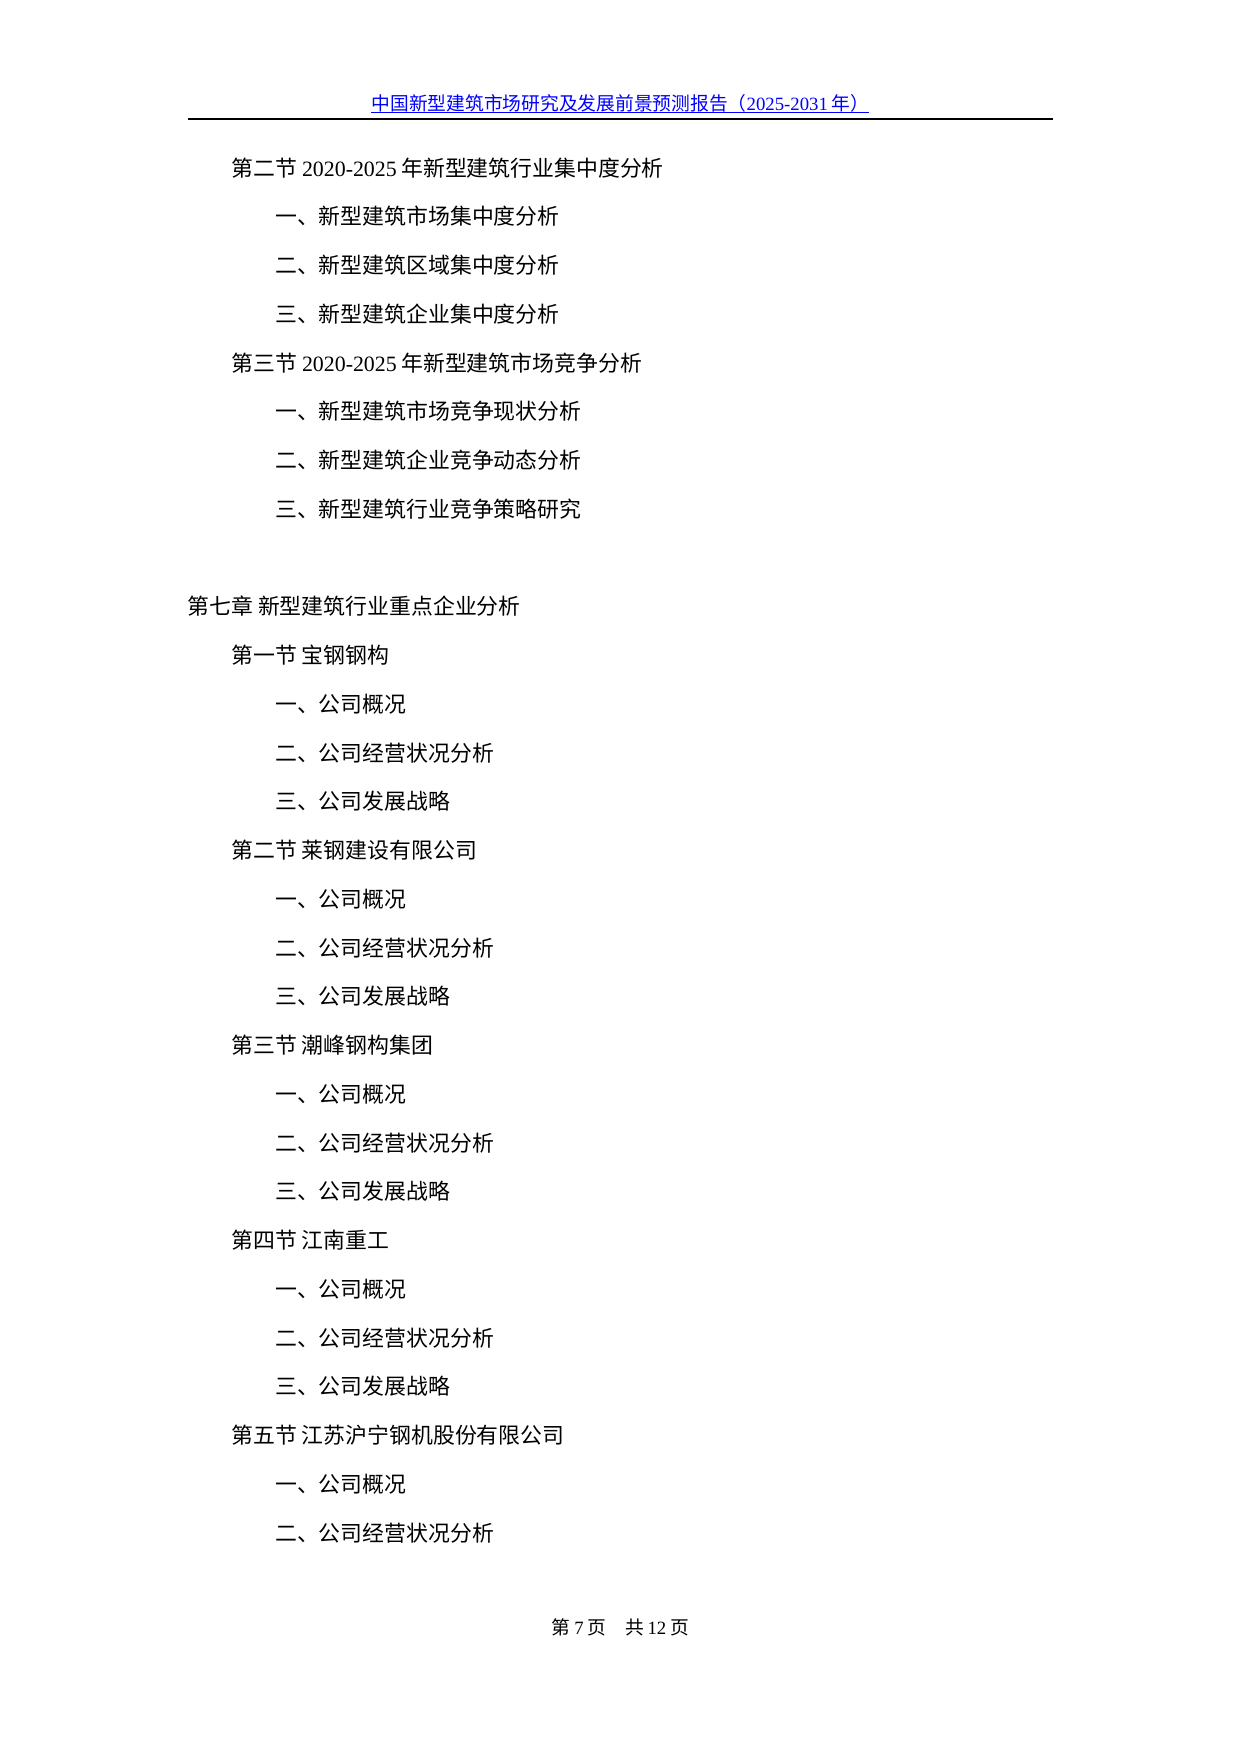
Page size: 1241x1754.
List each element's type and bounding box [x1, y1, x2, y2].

text [187, 150, 1053, 1548]
